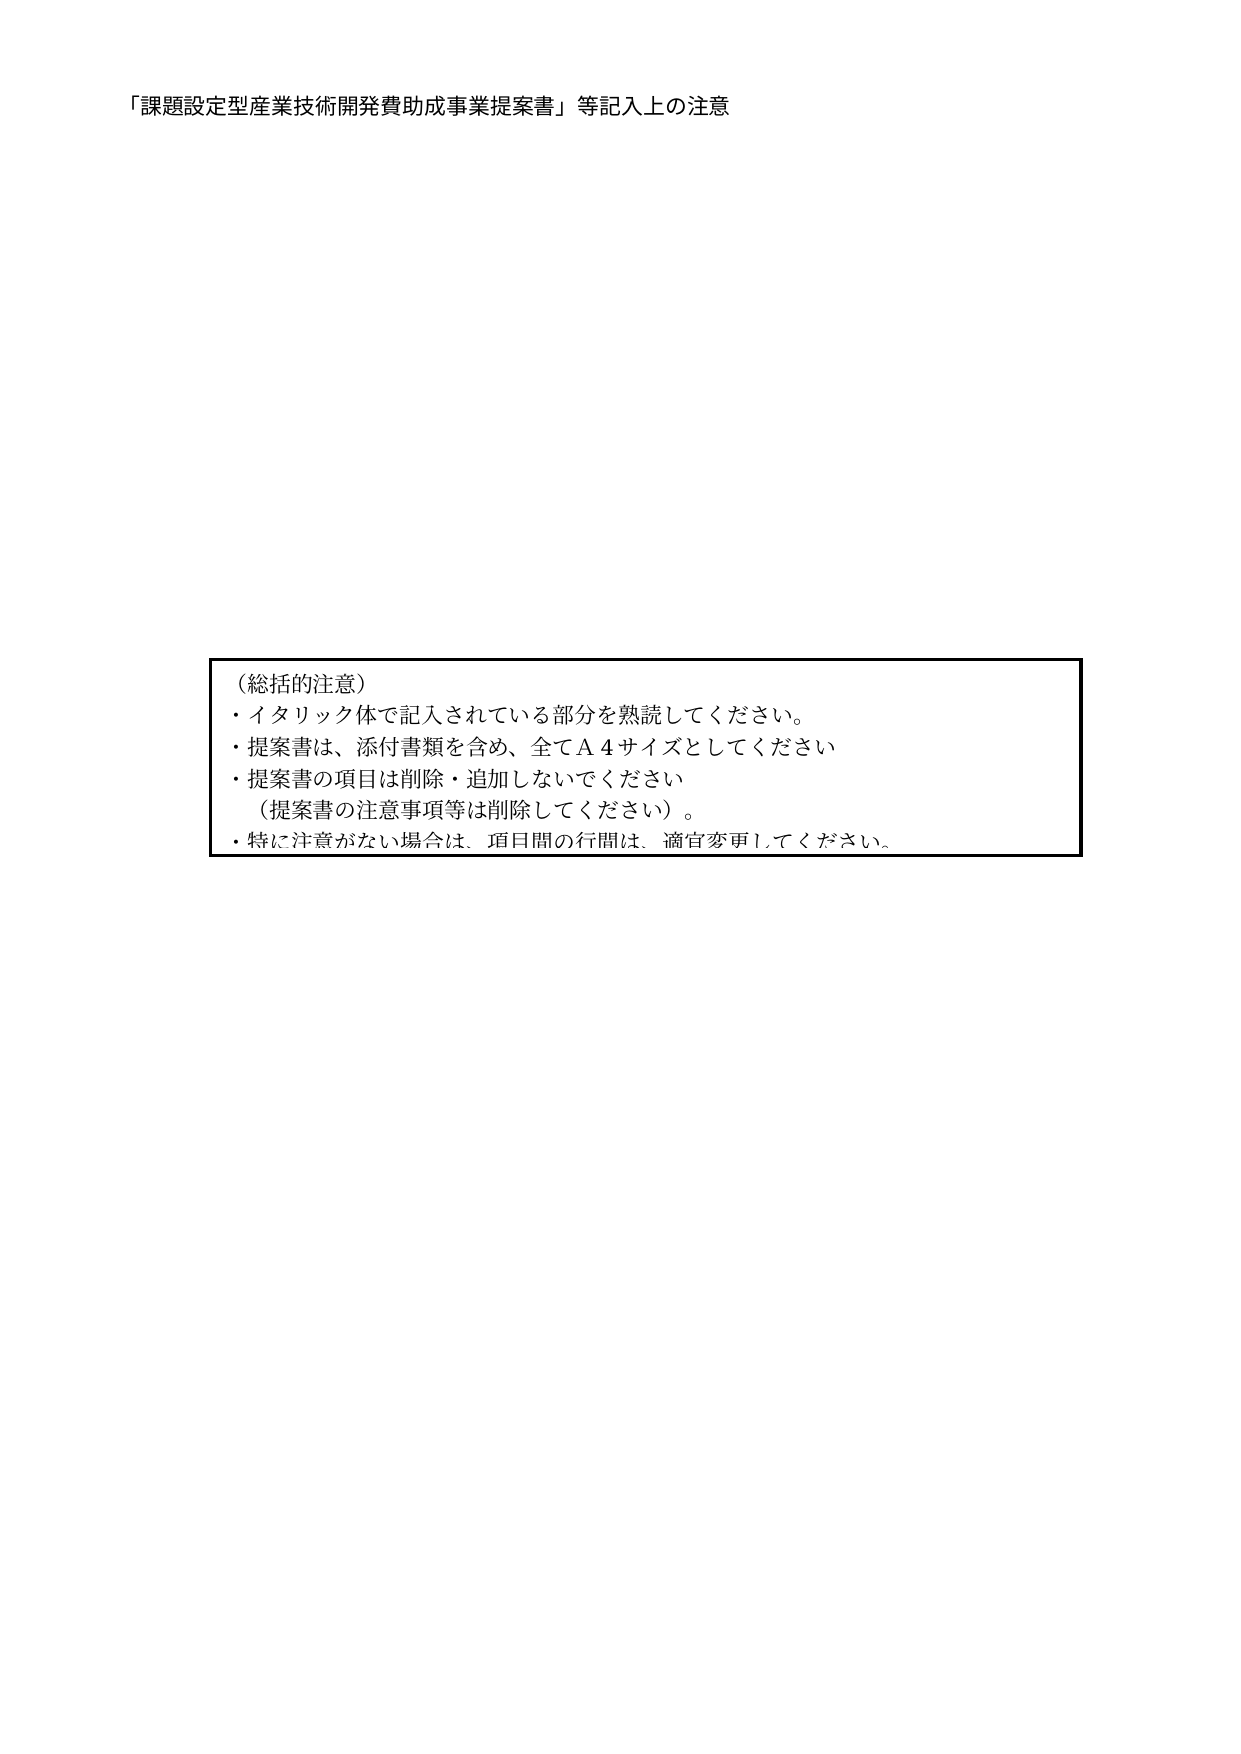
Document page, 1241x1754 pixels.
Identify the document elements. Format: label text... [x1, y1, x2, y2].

subtitle 「課題設定型産業技術開発費助成事業提案書」等記入上の注意 [118, 89, 1122, 120]
